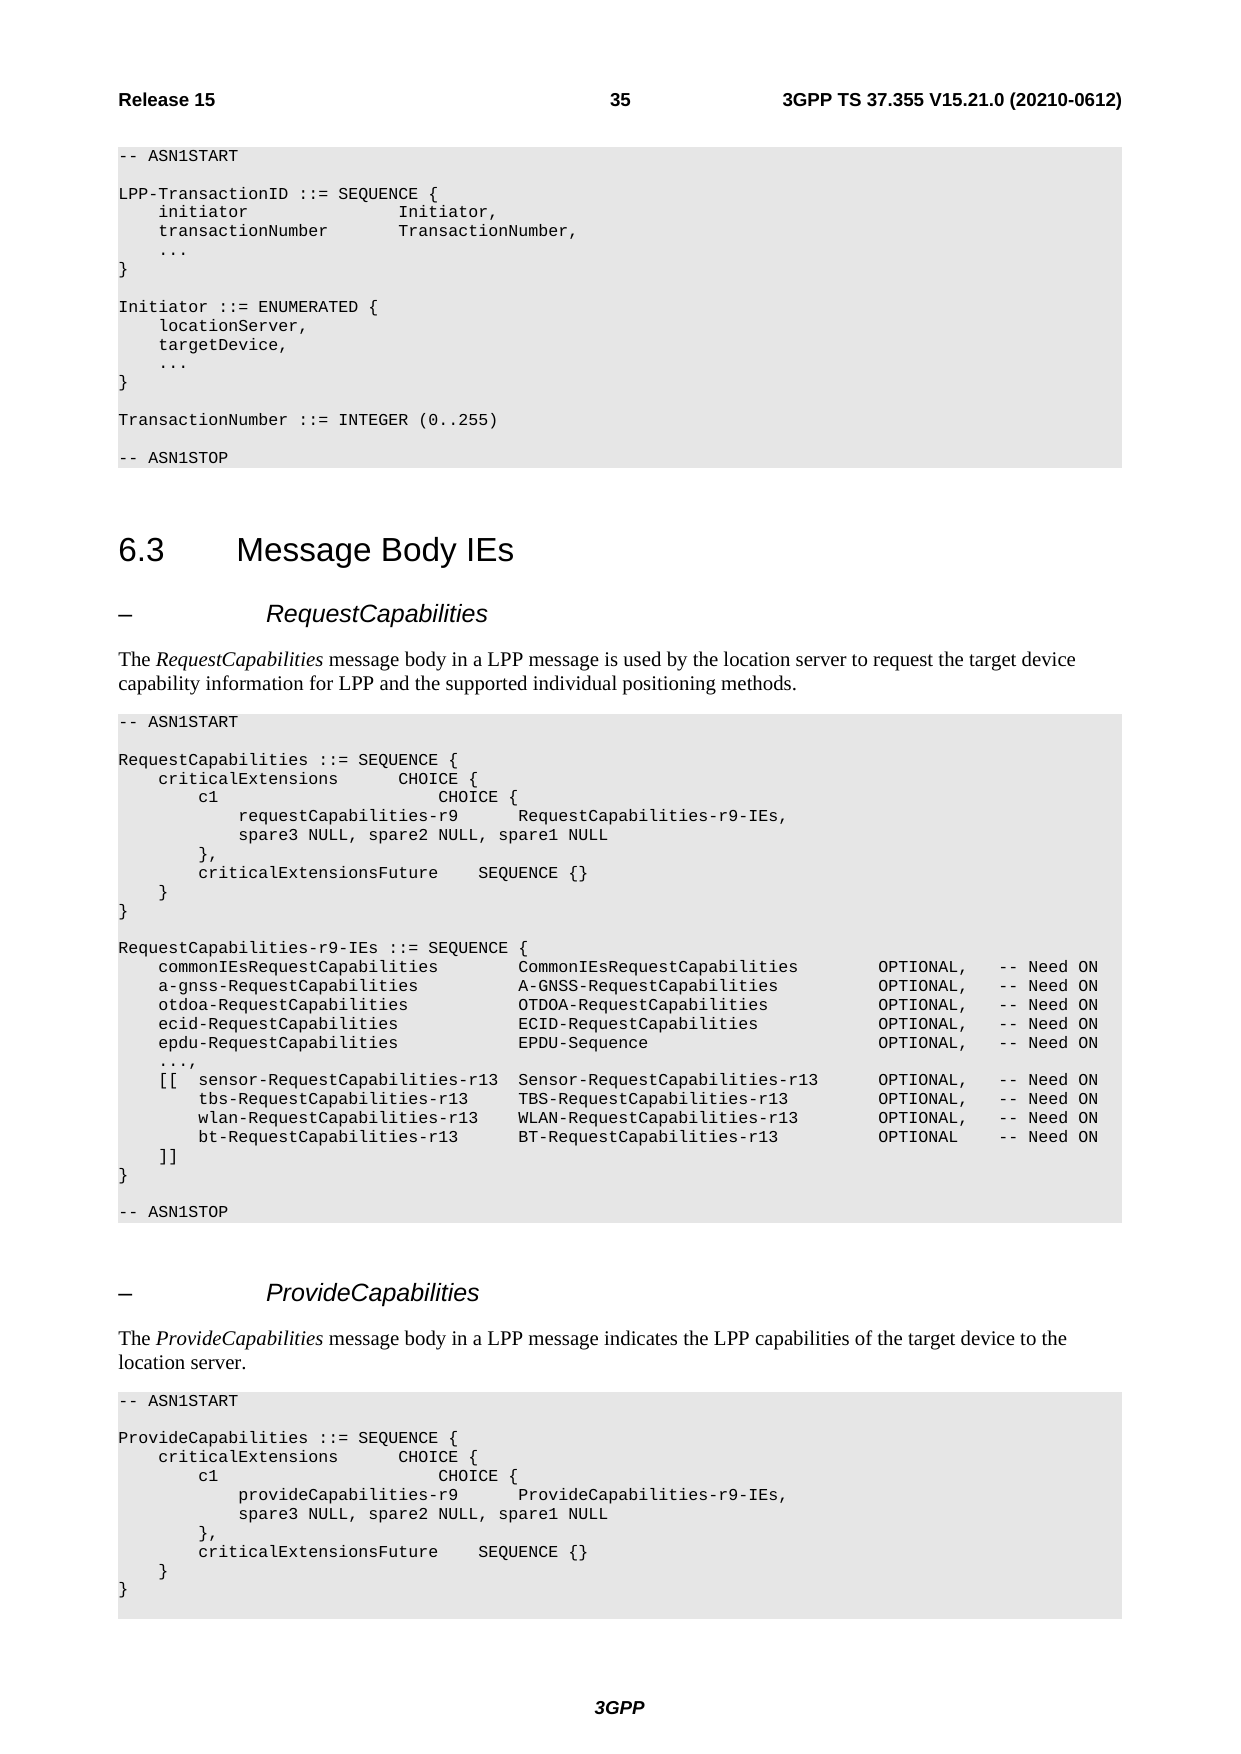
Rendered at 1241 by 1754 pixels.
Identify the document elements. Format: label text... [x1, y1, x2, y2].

text RequestCapabilities ::= SEQUENCE { [118, 751, 1122, 770]
text } [118, 1166, 1122, 1185]
text spare3 NULL, spare2 NULL, spare1 NULL [118, 827, 1122, 846]
text ecid-RequestCapabilities ECID-RequestCapabilities OPTIONAL, -- Need ON [118, 1015, 1122, 1034]
text initiator Initiator, [118, 204, 1122, 223]
text }, [118, 1524, 1122, 1543]
text TransactionNumber ::= INTEGER (0..255) [118, 411, 1122, 430]
text } [118, 261, 1122, 279]
text ..., [118, 1053, 1122, 1072]
text spare3 NULL, spare2 NULL, spare1 NULL [118, 1506, 1122, 1524]
text bt-RequestCapabilities-r13 BT-RequestCapabilities-r13 OPTIONAL -- Need ON [118, 1128, 1122, 1147]
text } [118, 1562, 1122, 1581]
text ]] [118, 1147, 1122, 1166]
text epdu-RequestCapabilities EPDU-Sequence OPTIONAL, -- Need ON [118, 1034, 1122, 1053]
text ProvideCapabilities ::= SEQUENCE { [118, 1430, 1122, 1449]
text wlan-RequestCapabilities-r13 WLAN-RequestCapabilities-r13 OPTIONAL, -- Need ON [118, 1109, 1122, 1128]
text Initiator ::= ENUMERATED { [118, 298, 1122, 317]
text } [118, 374, 1122, 393]
text criticalExtensionsFuture SEQUENCE {} [118, 864, 1122, 883]
text c1 CHOICE { [118, 789, 1122, 808]
text tbs-RequestCapabilities-r13 TBS-RequestCapabilities-r13 OPTIONAL, -- Need ON [118, 1091, 1122, 1109]
text } [118, 1581, 1122, 1600]
text -- ASN1STOP [118, 449, 1122, 468]
text -- ASN1START [118, 147, 1122, 166]
text c1 CHOICE { [118, 1468, 1122, 1487]
text criticalExtensionsFuture SEQUENCE {} [118, 1543, 1122, 1562]
text } [118, 902, 1122, 921]
text requestCapabilities-r9 RequestCapabilities-r9-IEs, [118, 808, 1122, 827]
text ... [118, 355, 1122, 374]
text -- ASN1START [118, 714, 1122, 732]
text RequestCapabilities-r9-IEs ::= SEQUENCE { [118, 940, 1122, 959]
text criticalExtensions CHOICE { [118, 770, 1122, 789]
text LPP-TransactionID ::= SEQUENCE { [118, 185, 1122, 204]
subtitle – ProvideCapabilities [118, 1278, 1122, 1307]
text -- ASN1START [118, 1392, 1122, 1411]
text provideCapabilities-r9 ProvideCapabilities-r9-IEs, [118, 1487, 1122, 1506]
text The RequestCapabilities message body in a LPP message is used by the location server to request the target device capability information for LPP and the supported individual positioning methods. [118, 647, 1122, 695]
text targetDevice, [118, 336, 1122, 355]
text commonIEsRequestCapabilities CommonIEsRequestCapabilities OPTIONAL, -- Need ON [118, 959, 1122, 978]
text } [118, 883, 1122, 902]
text criticalExtensions CHOICE { [118, 1449, 1122, 1468]
text transactionNumber TransactionNumber, [118, 223, 1122, 242]
subtitle – RequestCapabilities [118, 599, 1122, 628]
text a-gnss-RequestCapabilities A-GNSS-RequestCapabilities OPTIONAL, -- Need ON [118, 978, 1122, 996]
text locationServer, [118, 317, 1122, 336]
text [[ sensor-RequestCapabilities-r13 Sensor-RequestCapabilities-r13 OPTIONAL, -- Need ON [118, 1072, 1122, 1091]
text otdoa-RequestCapabilities OTDOA-RequestCapabilities OPTIONAL, -- Need ON [118, 996, 1122, 1015]
text }, [118, 846, 1122, 864]
text The ProvideCapabilities message body in a LPP message indicates the LPP capabilities of the target device to the location server. [118, 1326, 1122, 1374]
text ... [118, 242, 1122, 261]
text -- ASN1STOP [118, 1204, 1122, 1223]
subtitle 6.3 Message Body IEs [118, 529, 1122, 568]
